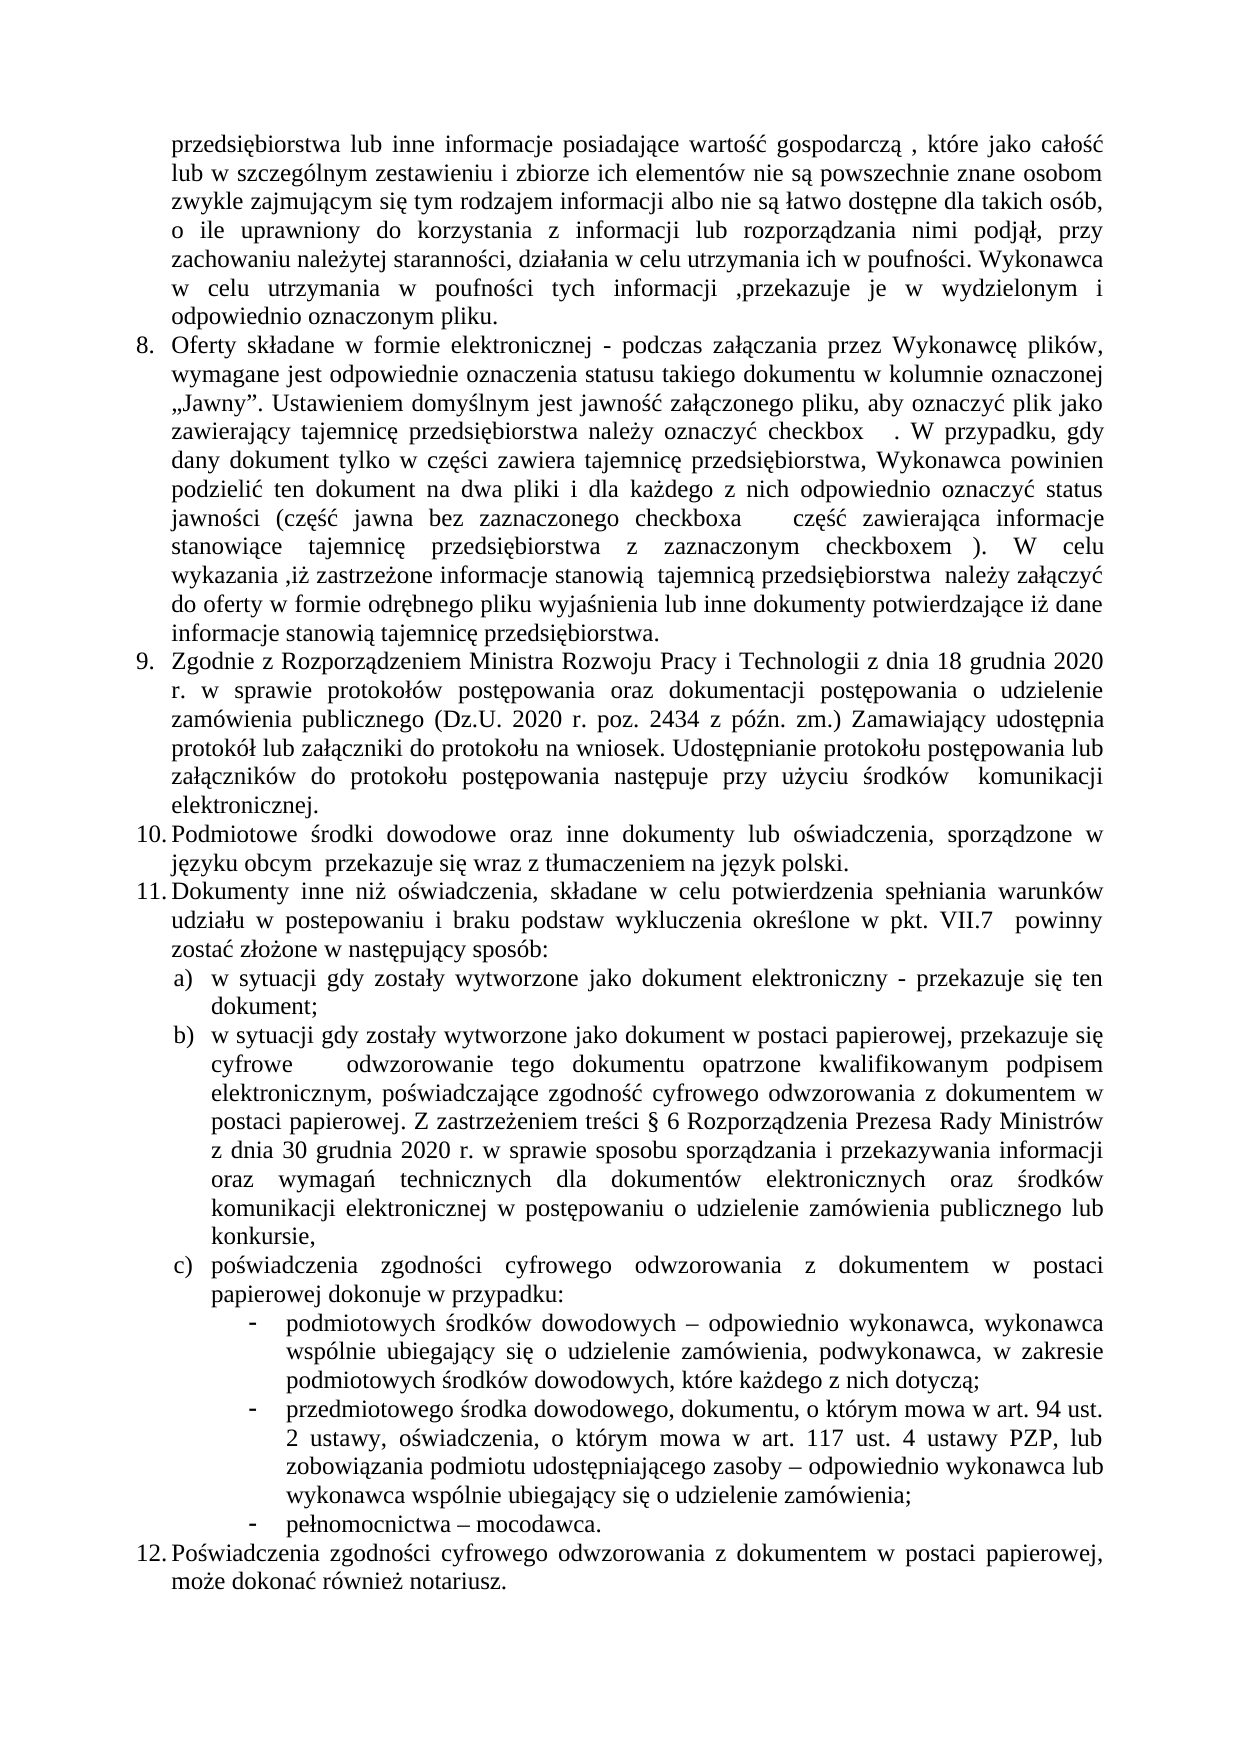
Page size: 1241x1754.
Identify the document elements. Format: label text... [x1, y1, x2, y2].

list poświadczenia zgodności cyfrowego odwzorowania z dokumentem w postaci papierowej dokonuje w przypadku: [173, 1250, 1104, 1308]
list Zgodnie z Rozporządzeniem Ministra Rozwoju Pracy i Technologii z dnia 18 grudnia 2020 r. w sprawie protokołów postępowania oraz dokumentacji postępowania o udzielenie zamówienia publicznego (Dz.U. 2020 r. poz. 2434 z późn. zm.) Zamawiający udostępnia protokół lub załączniki do protokołu na wniosek. Udostępnianie protokołu postępowania lub załączników do protokołu postępowania następuje przy użyciu środków komunikacji elektronicznej. [136, 646, 1104, 819]
list w sytuacji gdy zostały wytworzone jako dokument elektroniczny - przekazuje się ten dokument; [173, 963, 1104, 1020]
list podmiotowych środków dowodowych – odpowiednio wykonawca, wykonawca wspólnie ubiegający się o udzielenie zamówienia, podwykonawca, w zakresie podmiotowych środków dowodowych, które każdego z nich dotyczą; [248, 1308, 1104, 1394]
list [136, 129, 1104, 330]
list Poświadczenia zgodności cyfrowego odwzorowania z dokumentem w postaci papierowej, może dokonać również notariusz. [136, 1538, 1104, 1595]
list Oferty składane w formie elektronicznej - podczas załączania przez Wykonawcę plików, wymagane jest odpowiednie oznaczenia statusu takiego dokumentu w kolumnie oznaczonej „Jawny”. Ustawieniem domyślnym jest jawność załączonego pliku, aby oznaczyć plik jako zawierający tajemnicę przedsiębiorstwa należy oznaczyć checkbox . W przypadku, gdy dany dokument tylko w części zawiera tajemnicę przedsiębiorstwa, Wykonawca powinien podzielić ten dokument na dwa pliki i dla każdego z nich odpowiednio oznaczyć status jawności (część jawna bez zaznaczonego checkboxa  część zawierająca informacje stanowiące tajemnicę przedsiębiorstwa z zaznaczonym checkboxem). W celu wykazania ,iż zastrzeżone informacje stanowią tajemnicą przedsiębiorstwa należy załączyć do oferty w formie odrębnego pliku wyjaśnienia lub inne dokumenty potwierdzające iż dane informacje stanowią tajemnicę przedsiębiorstwa. [136, 330, 1104, 646]
list Dokumenty inne niż oświadczenia, składane w celu potwierdzenia spełniania warunków udziału w postepowaniu i braku podstaw wykluczenia określone w pkt. VII.7 powinny zostać złożone w następujący sposób: [136, 876, 1104, 963]
list Podmiotowe środki dowodowe oraz inne dokumenty lub oświadczenia, sporządzone w języku obcym przekazuje się wraz z tłumaczeniem na język polski. [136, 819, 1104, 876]
list przedmiotowego środka dowodowego, dokumentu, o którym mowa w art. 94 ust. 2 ustawy, oświadczenia, o którym mowa w art. 117 ust. 4 ustawy PZP, lub zobowiązania podmiotu udostępniającego zasoby – odpowiednio wykonawca lub wykonawca wspólnie ubiegający się o udzielenie zamówienia; [248, 1394, 1104, 1509]
list pełnomocnictwa – mocodawca. [248, 1509, 1104, 1538]
list w sytuacji gdy zostały wytworzone jako dokument w postaci papierowej, przekazuje się cyfrowe odwzorowanie tego dokumentu opatrzone kwalifikowanym podpisem elektronicznym, poświadczające zgodność cyfrowego odwzorowania z dokumentem w postaci papierowej. Z zastrzeżeniem treści § 6 Rozporządzenia Prezesa Rady Ministrów z dnia 30 grudnia 2020 r. w sprawie sposobu sporządzania i przekazywania informacji oraz wymagań technicznych dla dokumentów elektronicznych oraz środków komunikacji elektronicznej w postępowaniu o udzielenie zamówienia publicznego lub konkursie, [173, 1020, 1104, 1250]
